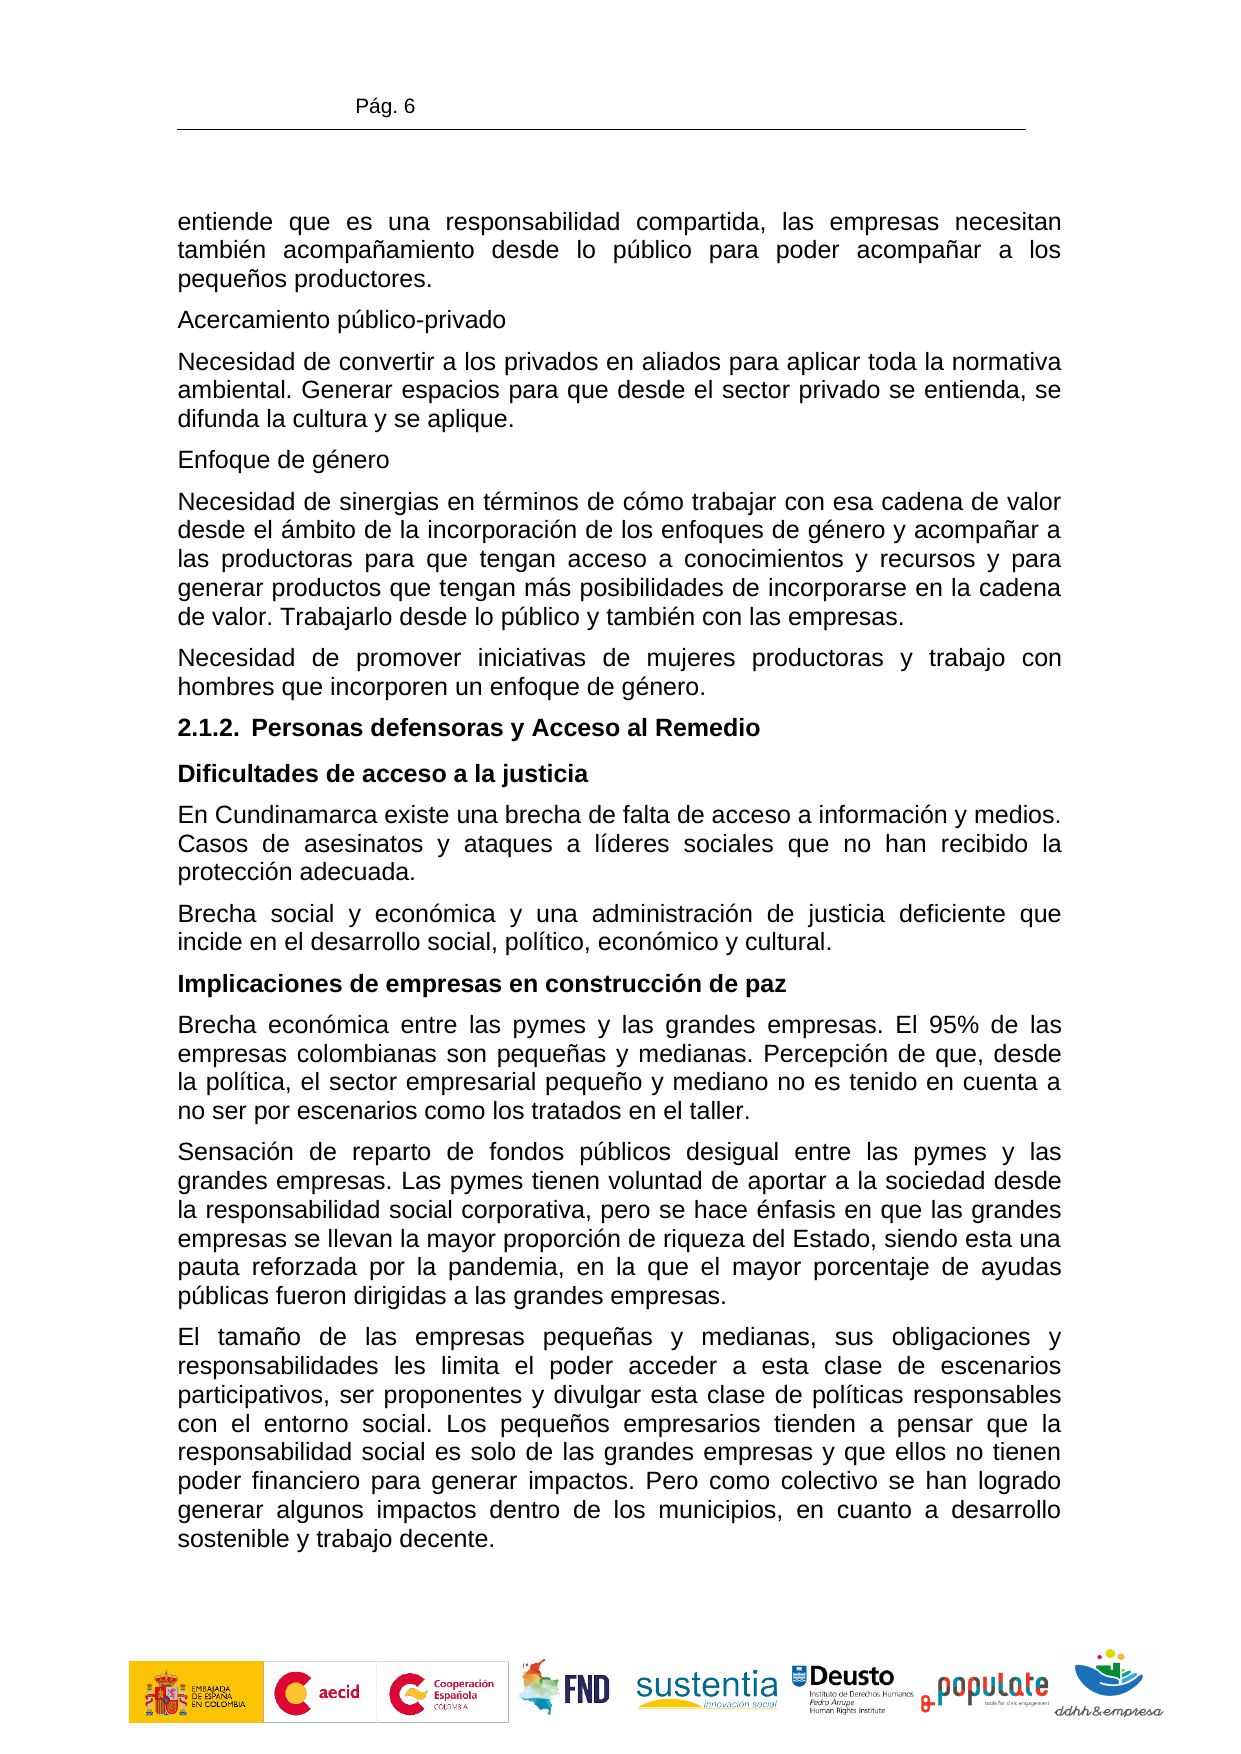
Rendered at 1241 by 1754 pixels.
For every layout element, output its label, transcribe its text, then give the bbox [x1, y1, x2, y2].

text Implicaciones de empresas en construcción de paz [177, 968, 1063, 997]
text En Cundinamarca existe una brecha de falta de acceso a información y medios. Casos de asesinatos y ataques a líderes sociales que no han recibido la protección adecuada. [177, 800, 1063, 886]
text Enfoque de género [177, 446, 1063, 474]
text Sensación de reparto de fondos públicos desigual entre las pymes y las grandes empresas. Las pymes tienen voluntad de aportar a la sociedad desde la responsabilidad social corporativa, pero se hace énfasis en que las grandes empresas se llevan la mayor proporción de riqueza del Estado, siendo esta una pauta reforzada por la pandemia, en la que el mayor porcentaje de ayudas públicas fueron dirigidas a las grandes empresas. [177, 1137, 1063, 1310]
picture [129, 1654, 1054, 1723]
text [177, 207, 1063, 293]
text Brecha económica entre las pymes y las grandes empresas. El 95% de las empresas colombianas son pequeñas y medianas. Percepción de que, desde la política, el sector empresarial pequeño y mediano no es tenido en cuenta a no ser por escenarios como los tratados en el taller. [177, 1010, 1063, 1125]
text Dificultades de acceso a la justicia [177, 758, 1063, 787]
text Necesidad de sinergias en términos de cómo trabajar con esa cadena de valor desde el ámbito de la incorporación de los enfoques de género y acompañar a las productoras para que tengan acceso a conocimientos y recursos y para generar productos que tengan más posibilidades de incorporarse en la cadena de valor. Trabajarlo desde lo público y también con las empresas. [177, 487, 1063, 631]
text El tamaño de las empresas pequeñas y medianas, sus obligaciones y responsabilidades les limita el poder acceder a esta clase de escenarios participativos, ser proponentes y divulgar esta clase de políticas responsables con el entorno social. Los pequeños empresarios tienden a pensar que la responsabilidad social es solo de las grandes empresas y que ellos no tienen poder financiero para generar impactos. Pero como colectivo se han logrado generar algunos impactos dentro de los municipios, en cuanto a desarrollo sostenible y trabajo decente. [177, 1322, 1063, 1552]
text Necesidad de convertir a los privados en aliados para aplicar toda la normativa ambiental. Generar espacios para que desde el sector privado se entienda, se difunda la cultura y se aplique. [177, 347, 1063, 433]
text Brecha social y económica y una administración de justicia deficiente que incide en el desarrollo social, político, económico y cultural. [177, 898, 1063, 956]
text Necesidad de promover iniciativas de mujeres productoras y trabajo con hombres que incorporen un enfoque de género. [177, 643, 1063, 701]
text Acercamiento público-privado [177, 306, 1063, 334]
subtitle Personas defensoras y Acceso al Remedio [177, 713, 1063, 742]
